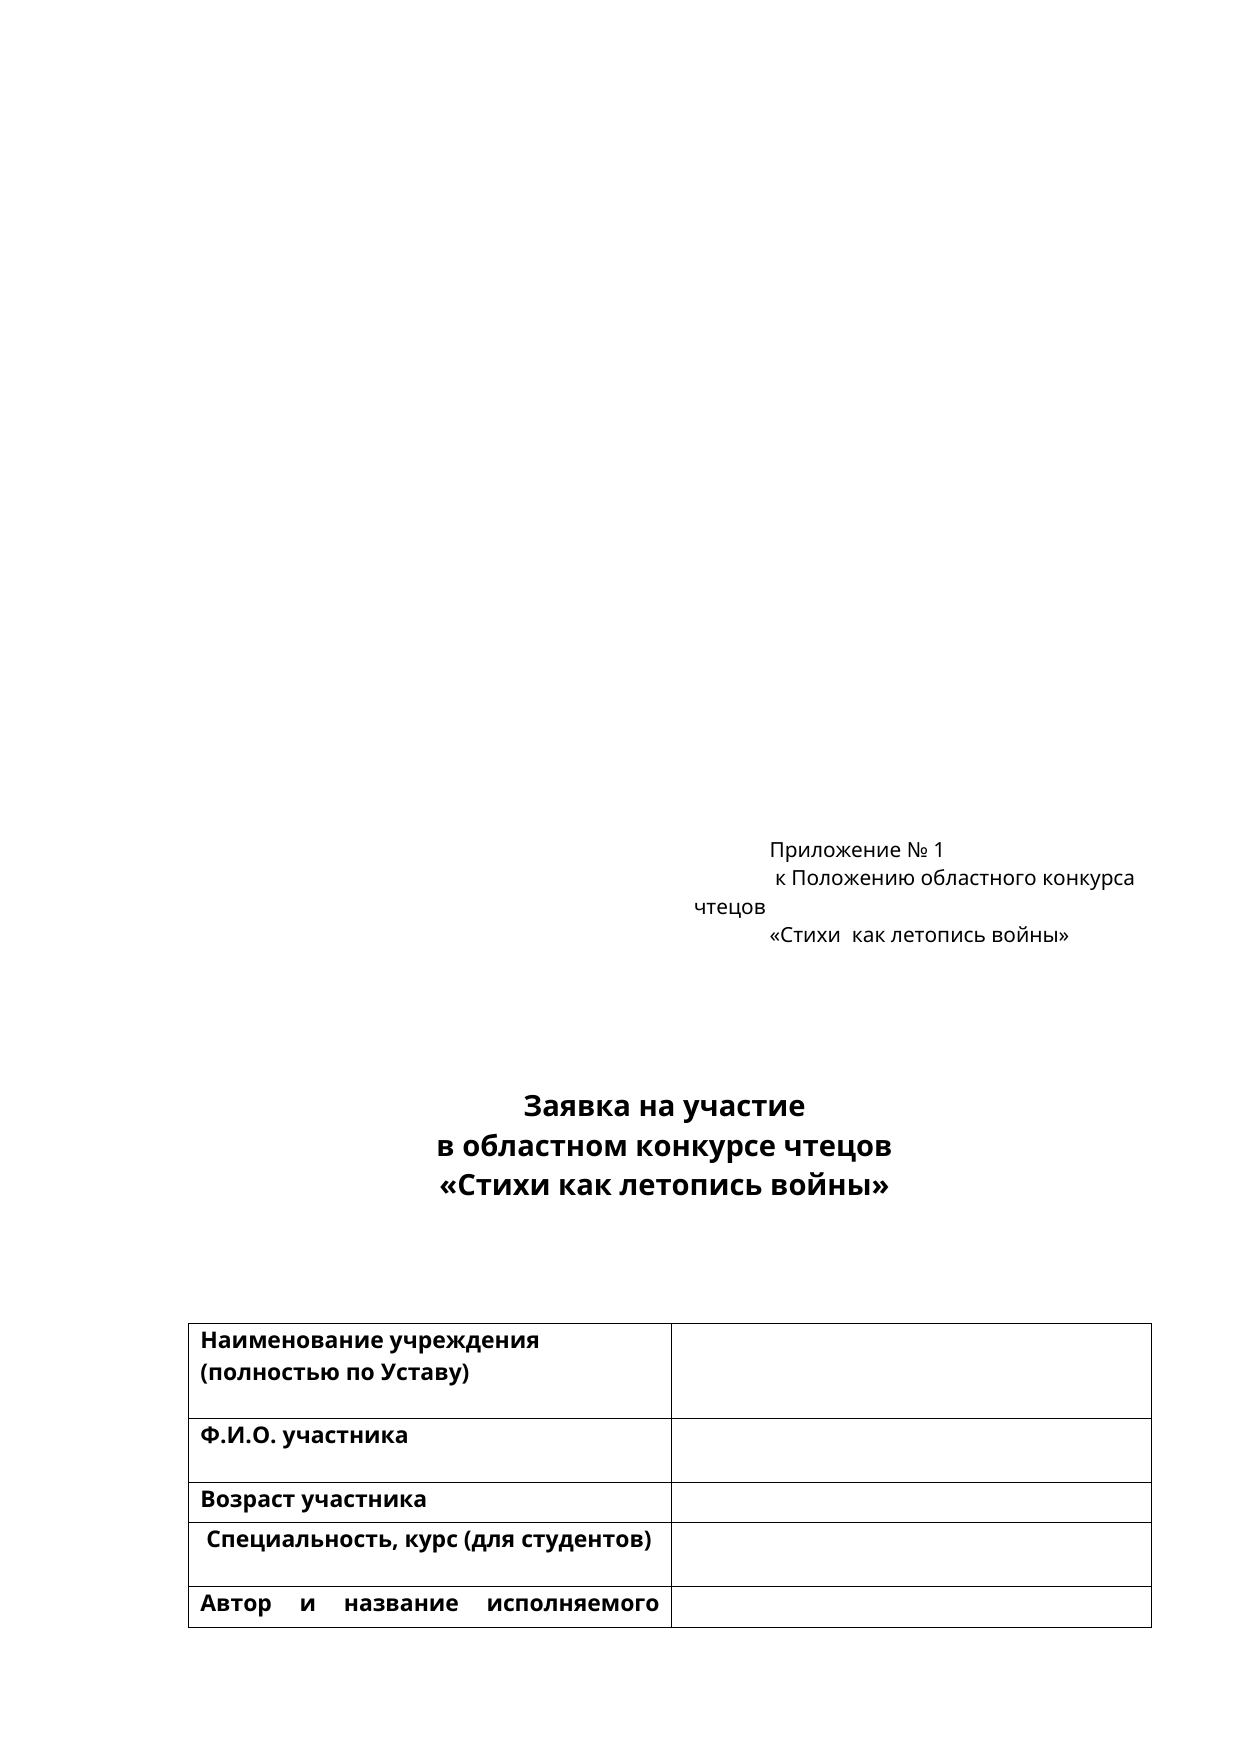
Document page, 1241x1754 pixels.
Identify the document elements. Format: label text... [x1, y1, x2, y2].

table_cell [672, 1587, 1151, 1627]
table_cell [672, 1483, 1151, 1522]
table_cell Специальность, курс (для студентов) [189, 1523, 671, 1586]
table_header [672, 1324, 1151, 1418]
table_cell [189, 1587, 671, 1627]
table_cell Ф.И.О. участника [189, 1419, 671, 1482]
text Приложение № 1 к Положению областного конкурса чтецов «Стихи как летопись войны» [693, 835, 1152, 949]
table_cell [672, 1523, 1151, 1586]
table_cell [672, 1419, 1151, 1482]
text «Стихи как летопись войны» [177, 1164, 1152, 1204]
table_cell Возраст участника [189, 1483, 671, 1522]
text в областном конкурсе чтецов [177, 1125, 1152, 1164]
table_header Наименование учреждения (полностью по Уставу) [189, 1324, 671, 1418]
text Заявка на участие [177, 1085, 1152, 1125]
